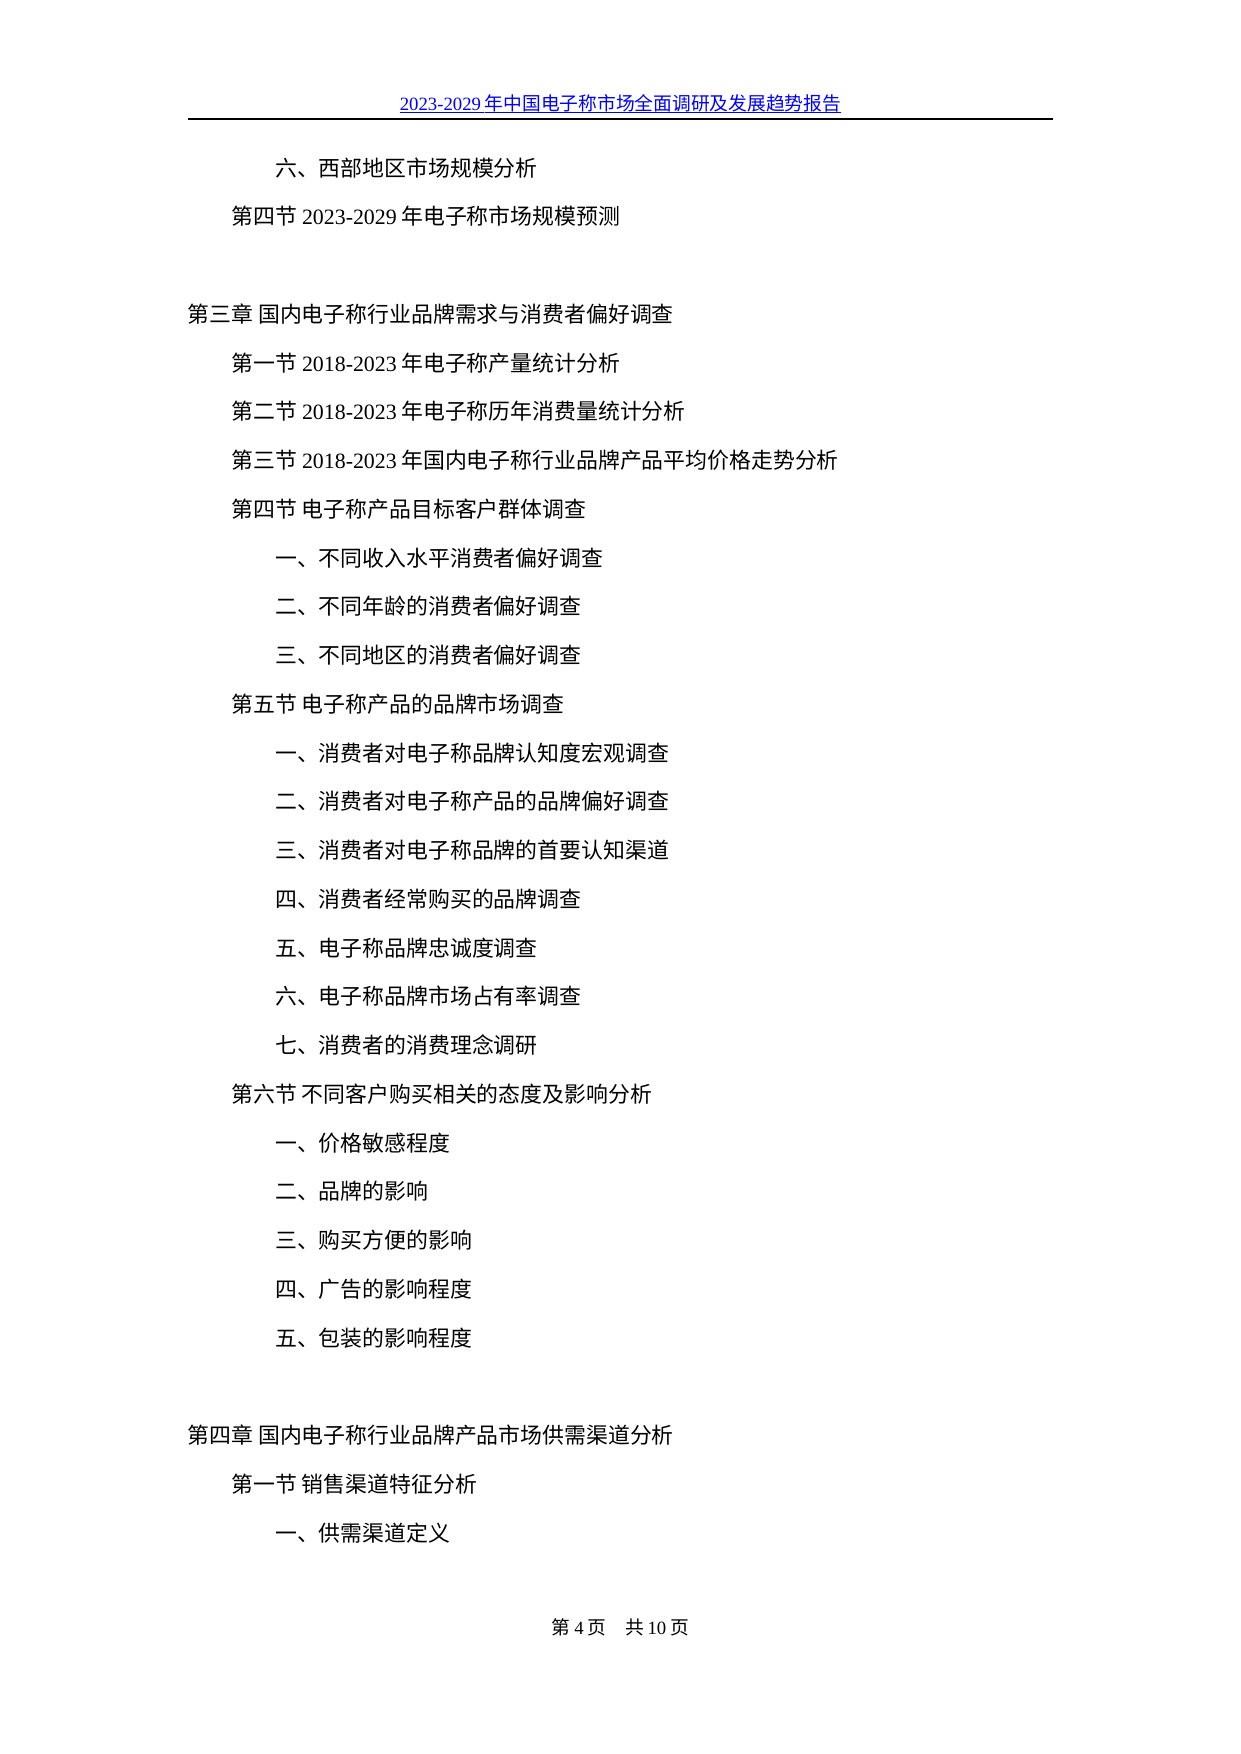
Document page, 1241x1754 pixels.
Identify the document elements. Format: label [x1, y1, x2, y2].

text [187, 150, 1053, 1548]
